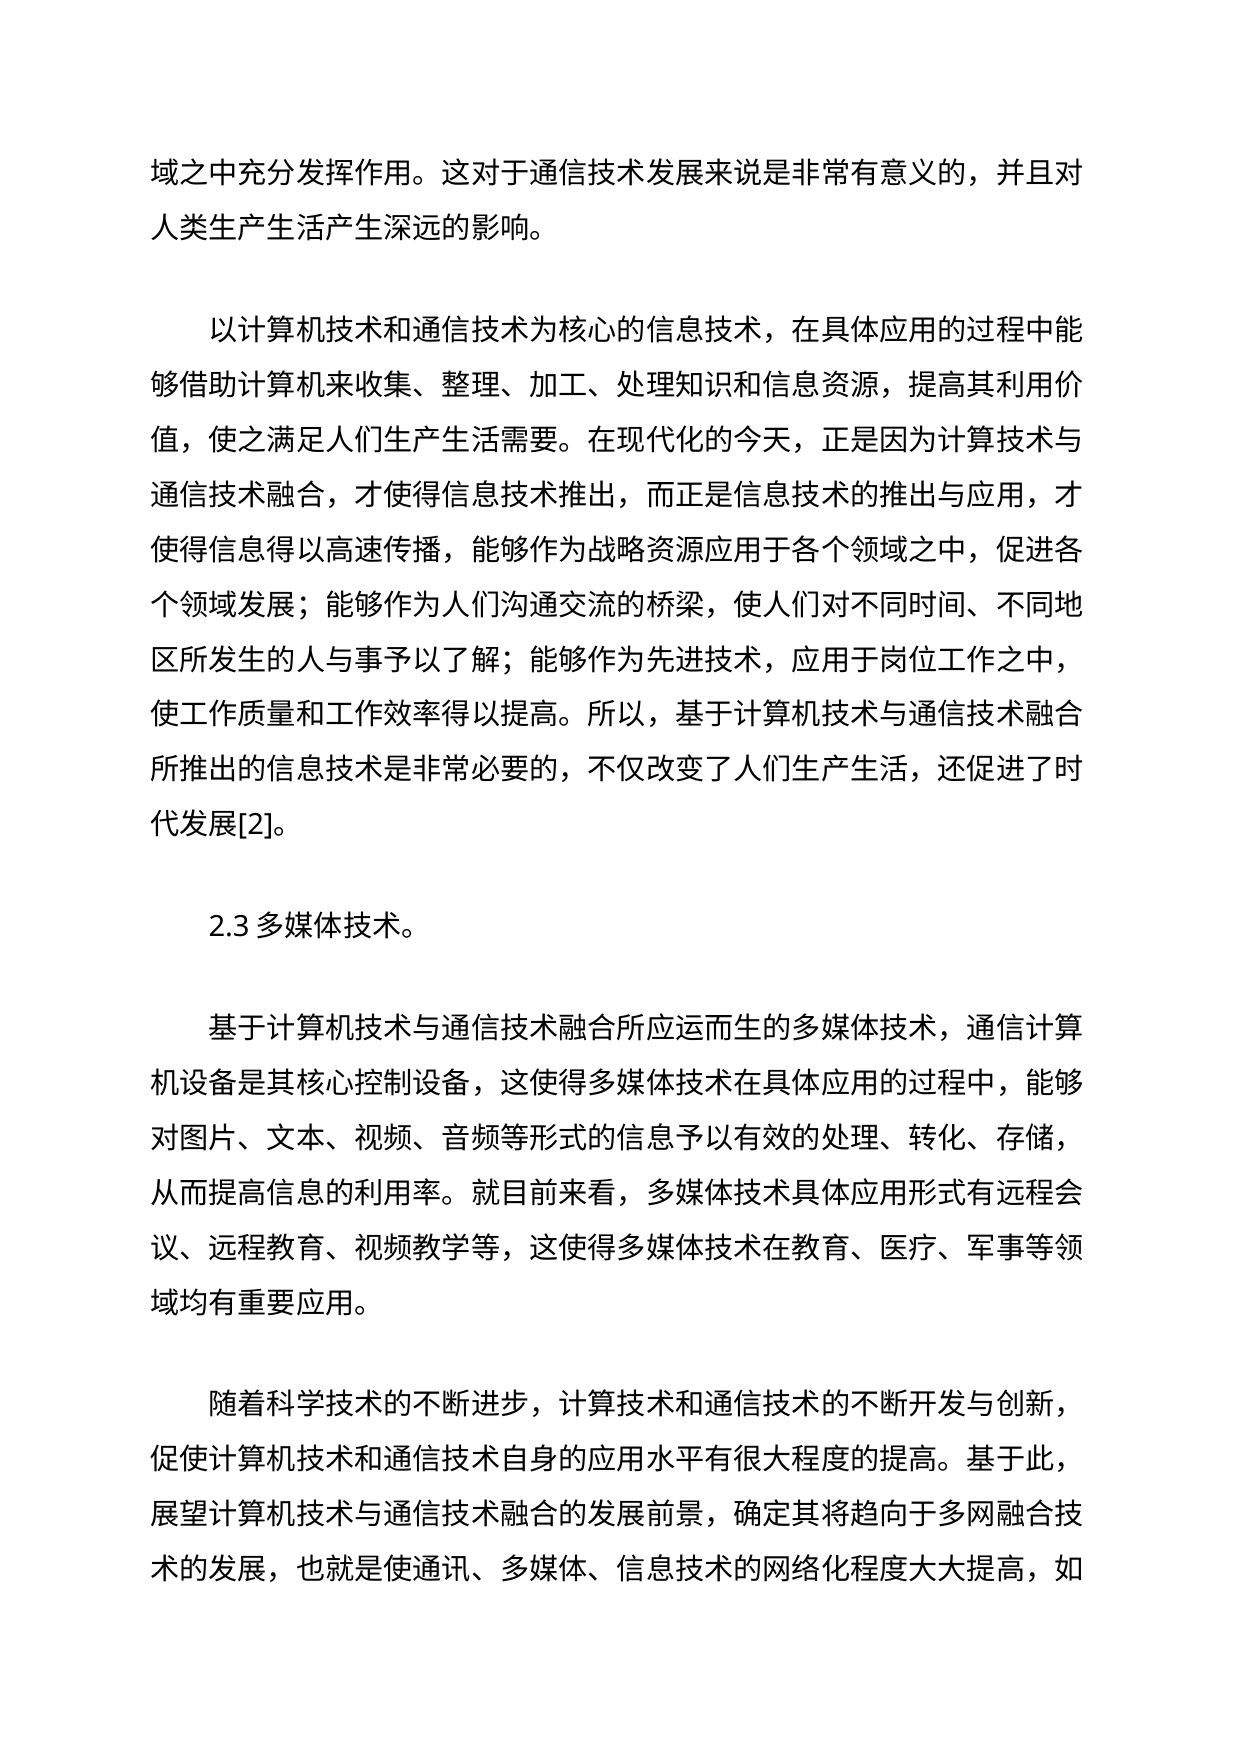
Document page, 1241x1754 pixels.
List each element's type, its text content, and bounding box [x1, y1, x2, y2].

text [150, 150, 1090, 247]
text 2.3多媒体技术。 [150, 903, 1090, 945]
text 以计算机技术和通信技术为核心的信息技术，在具体应用的过程中能够借助计算机来收集、整理、加工、处理知识和信息资源，提高其利用价值，使之满足人们生产生活需要。在现代化的今天，正是因为计算技术与通信技术融合，才使得信息技术推出，而正是信息技术的推出与应用，才使得信息得以高速传播，能够作为战略资源应用于各个领域之中，促进各个领域发展；能够作为人们沟通交流的桥梁，使人们对不同时间、不同地区所发生的人与事予以了解；能够作为先进技术，应用于岗位工作之中，使工作质量和工作效率得以提高。所以，基于计算机技术与通信技术融合所推出的信息技术是非常必要的，不仅改变了人们生产生活，还促进了时代发展[2]。 [150, 307, 1090, 843]
text 基于计算机技术与通信技术融合所应运而生的多媒体技术，通信计算机设备是其核心控制设备，这使得多媒体技术在具体应用的过程中，能够对图片、文本、视频、音频等形式的信息予以有效的处理、转化、存储，从而提高信息的利用率。就目前来看，多媒体技术具体应用形式有远程会议、远程教育、视频教学等，这使得多媒体技术在教育、医疗、军事等领域均有重要应用。 [150, 1005, 1090, 1321]
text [150, 1381, 1090, 1588]
